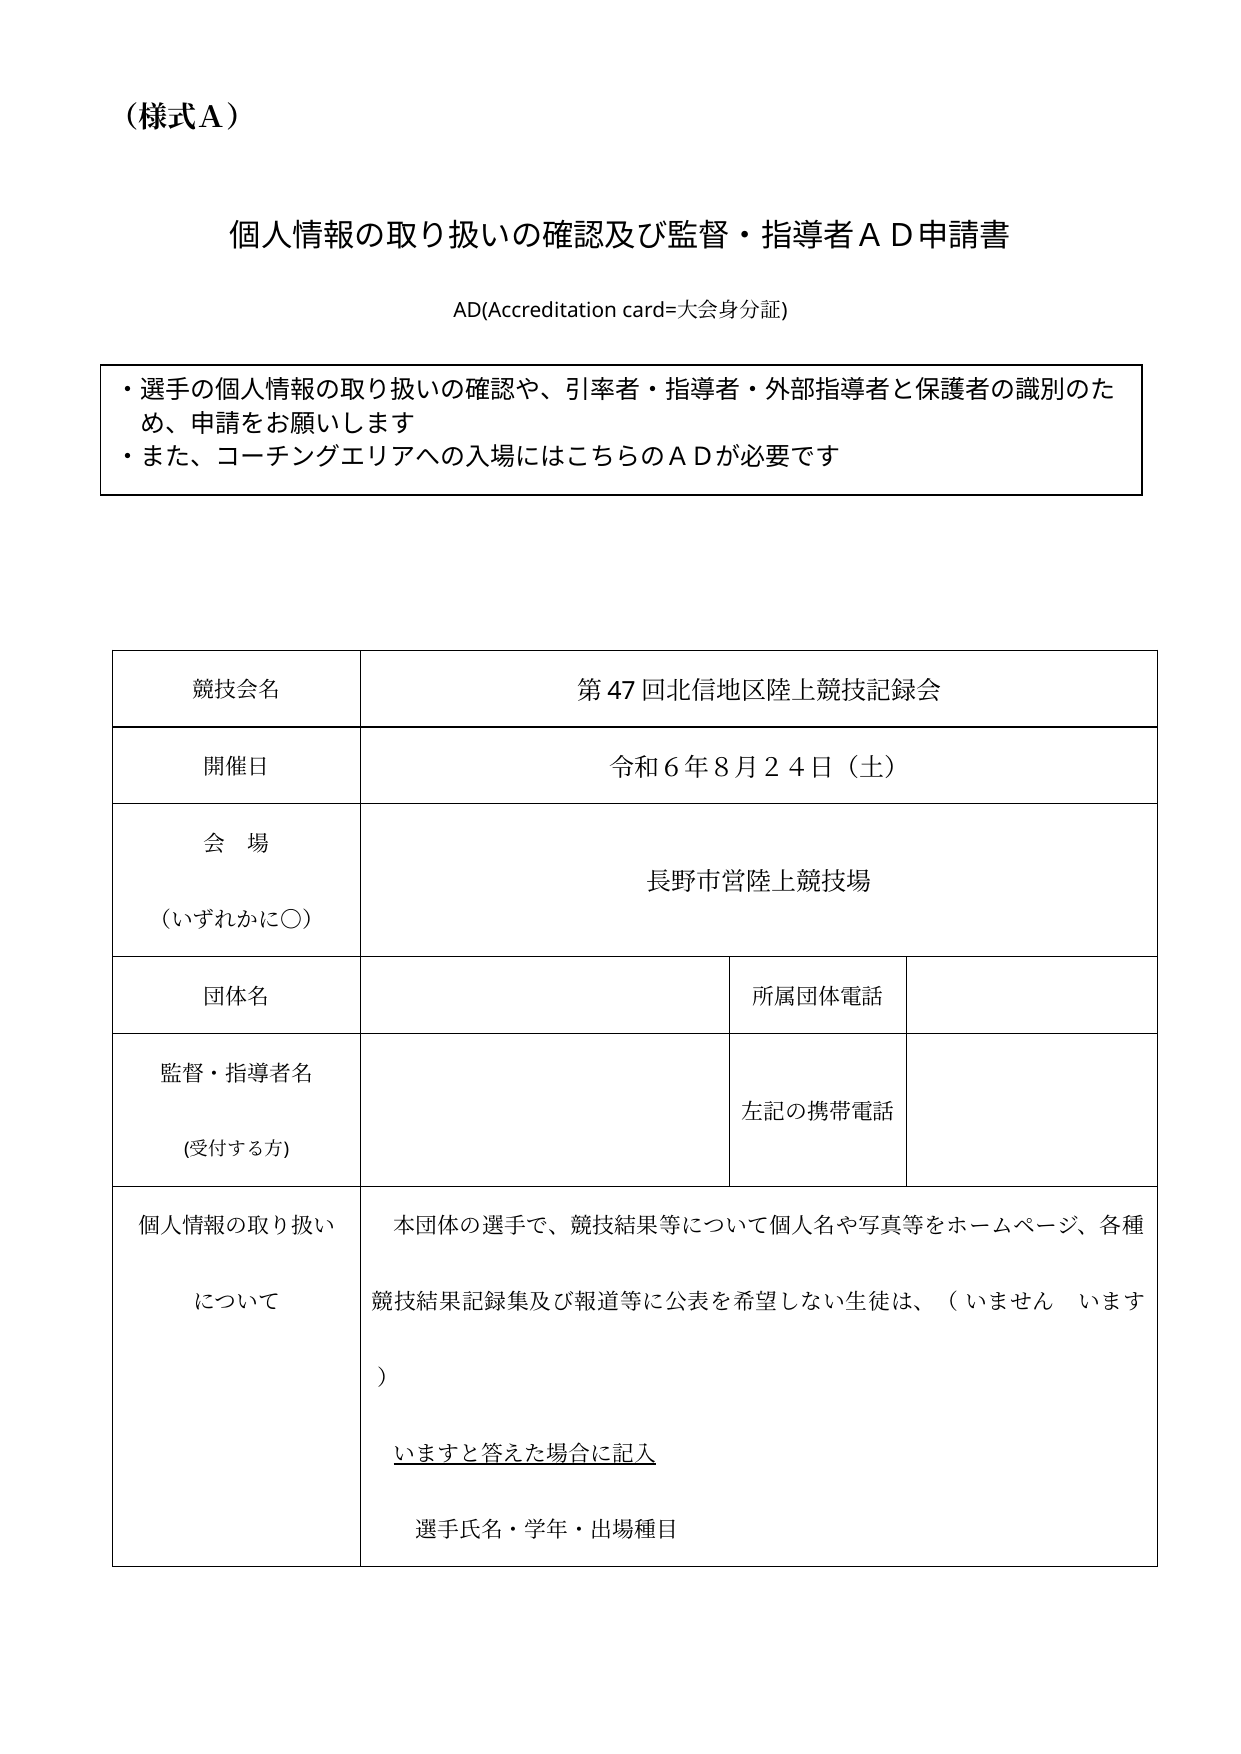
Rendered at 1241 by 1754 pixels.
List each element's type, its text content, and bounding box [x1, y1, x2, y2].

table_cell 令和６年８月２４日（土） [361, 728, 1157, 803]
table_header 第47回北信地区陸上競技記録会 [361, 651, 1157, 726]
table_cell 会 場 （いずれかに〇） [113, 804, 360, 956]
table_cell [907, 1034, 1157, 1186]
table_cell 監督・指導者名 (受付する方) [113, 1034, 360, 1186]
table_cell 個人情報の取り扱い について [113, 1187, 360, 1566]
table_cell [361, 957, 729, 1033]
table_cell 団体名 [113, 957, 360, 1033]
table_cell 長野市営陸上競技場 [361, 804, 1157, 956]
table_header 競技会名 [113, 651, 360, 726]
table_cell 開催日 [113, 728, 360, 803]
table_cell 左記の携帯電話 [730, 1034, 906, 1186]
text AD(Accreditation card=大会身分証) [112, 270, 1128, 346]
table_cell [907, 957, 1157, 1033]
table_cell 所属団体電話 [730, 957, 906, 1033]
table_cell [361, 1187, 1157, 1566]
text 個人情報の取り扱いの確認及び監督・指導者ＡＤ申請書 [112, 194, 1128, 270]
table_cell [361, 1034, 729, 1186]
